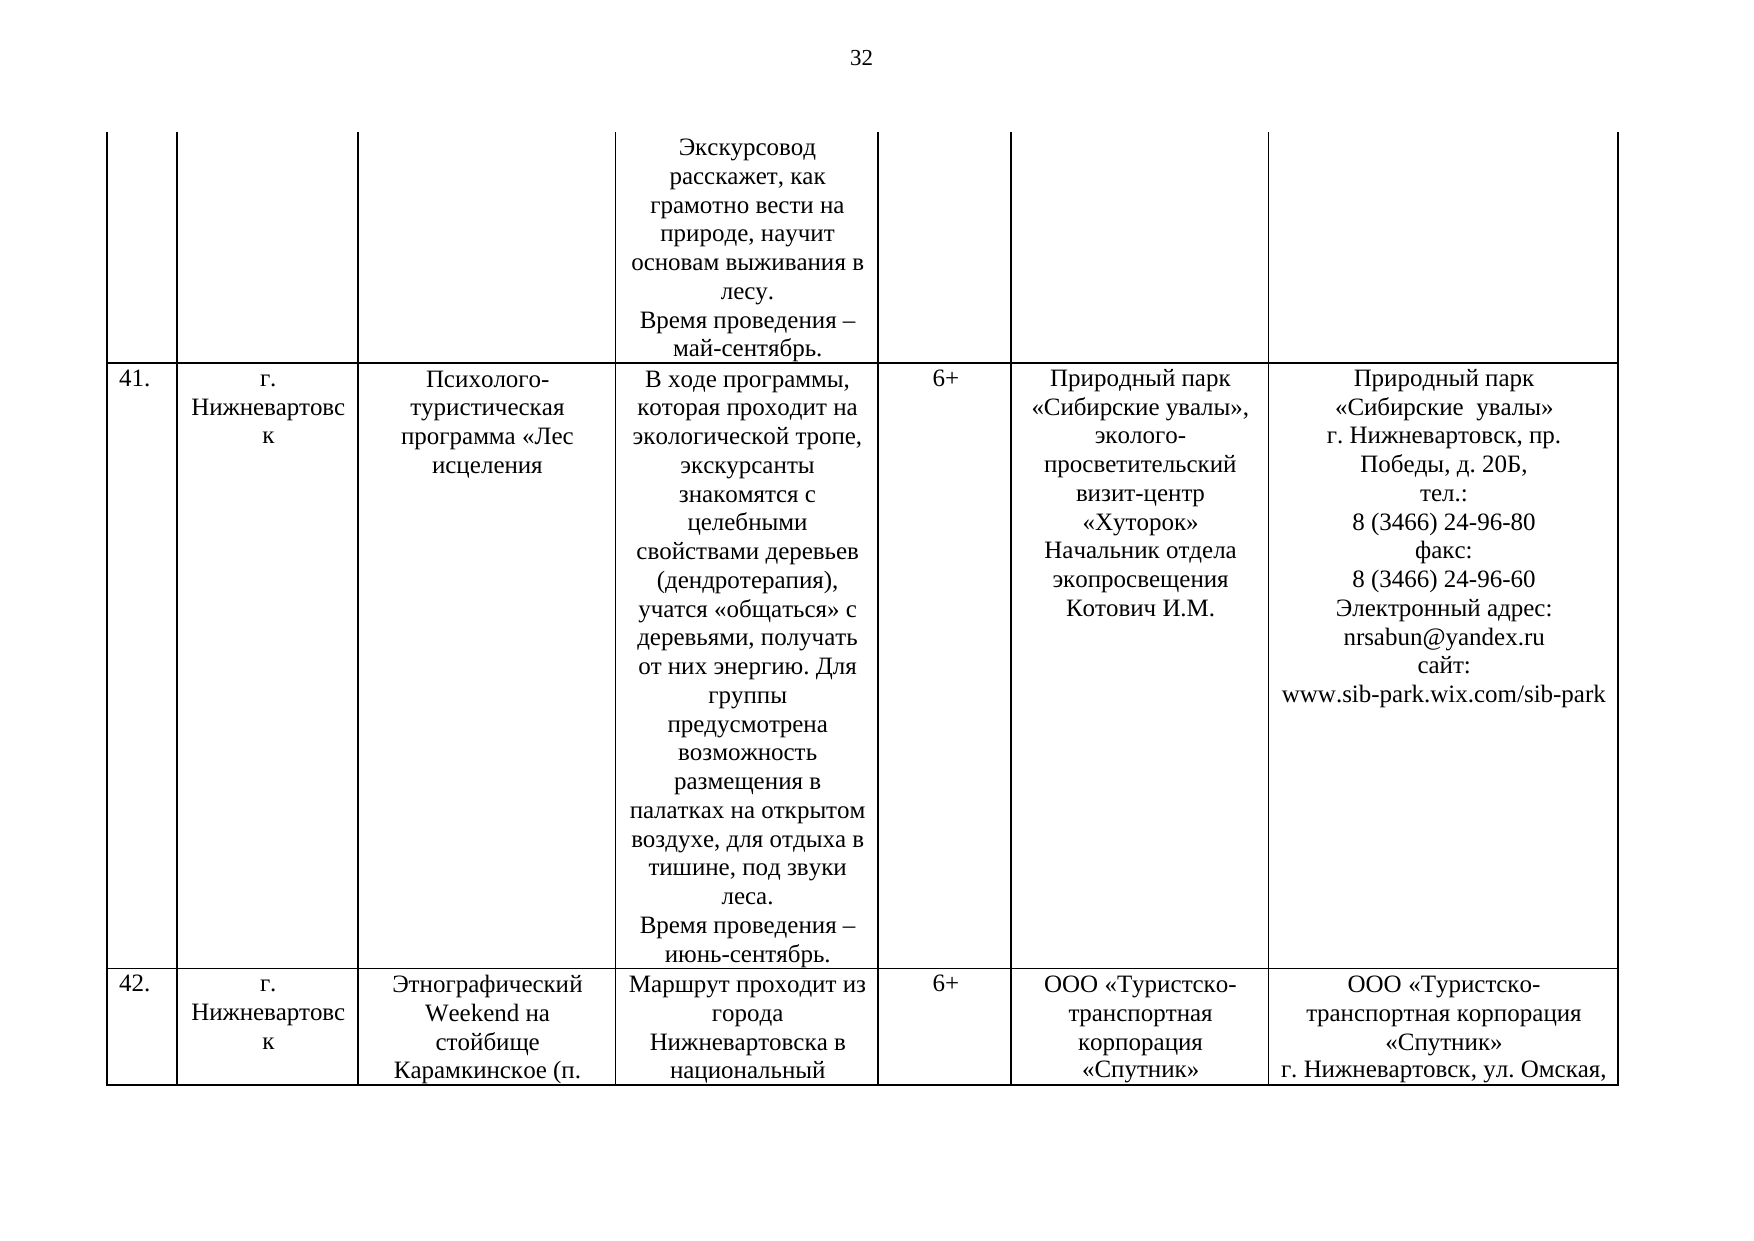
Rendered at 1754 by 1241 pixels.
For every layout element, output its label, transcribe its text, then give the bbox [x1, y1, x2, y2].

table_cell ООО «Туристско- транспортная корпорация «Спутник» [1012, 969, 1268, 1084]
table_cell Психолого- туристическая программа «Лес исцеления [359, 364, 615, 967]
table_cell 6+ [879, 969, 1010, 1084]
table_header [359, 132, 615, 362]
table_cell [1269, 364, 1617, 967]
table_header [178, 132, 357, 362]
table_header [1012, 132, 1268, 362]
table_header [1269, 132, 1617, 362]
table_cell 41. [108, 364, 176, 967]
table_header [879, 132, 1010, 362]
table_cell г. Нижневартовс к [178, 364, 357, 967]
table_cell 42. [108, 969, 176, 1084]
table_header Экскурсовод расскажет, как грамотно вести на природе, научит основам выживания в лесу. Время проведения – май-сентябрь. [616, 132, 877, 362]
table_cell Маршрут проходит из города Нижневартовска в национальный [616, 969, 877, 1084]
table_header [108, 132, 176, 362]
table_cell Этнографический Weekend на стойбище Карамкинское (п. [359, 969, 615, 1084]
table_cell В ходе программы, которая проходит на экологической тропе, экскурсанты знакомятся с целебными свойствами деревьев (дендротерапия), учатся «общаться» с деревьями, получать от них энергию. Для группы предусмотрена возможность размещения в палатках на открытом воздухе, для отдыха в тишине, под звуки леса. Время проведения – июнь-сентябрь. [616, 364, 877, 967]
table_cell г. Нижневартовс к [178, 969, 357, 1084]
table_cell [1012, 364, 1268, 967]
table_cell ООО «Туристско- транспортная корпорация «Спутник» г. Нижневартовск, ул. Омская, [1269, 969, 1617, 1084]
table_cell 6+ [879, 364, 1010, 967]
